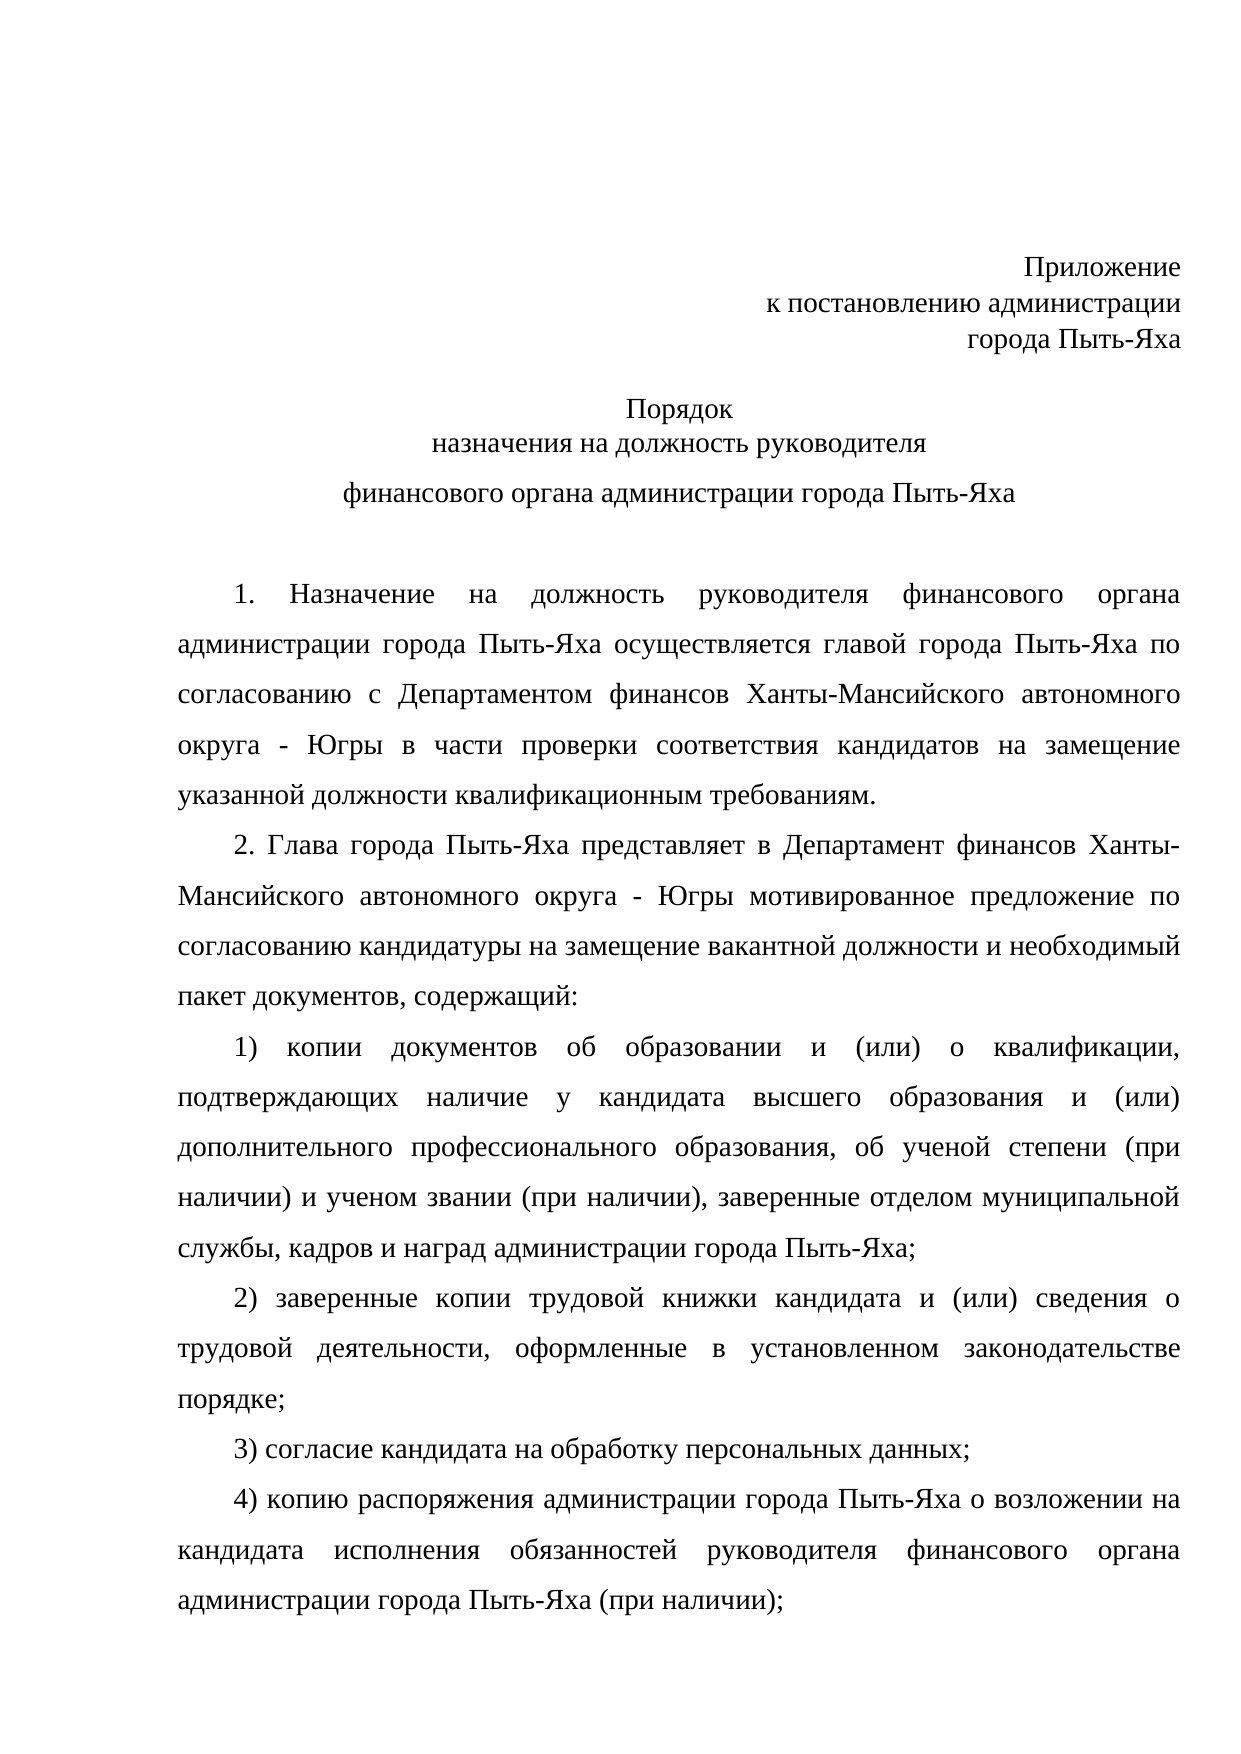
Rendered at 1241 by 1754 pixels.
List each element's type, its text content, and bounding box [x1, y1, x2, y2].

text 2) заверенные копии трудовой книжки кандидата и (или) сведения о трудовой деятельности, оформленные в установленном законодательстве порядке; [177, 1280, 1181, 1414]
text Приложение [177, 249, 1181, 283]
text 4) копию распоряжения администрации города Пыть-Яха о возложении на кандидата исполнения обязанностей руководителя финансового органа администрации города Пыть-Яха (при наличии); [177, 1481, 1181, 1616]
text финансового органа администрации города Пыть-Яха [177, 475, 1181, 509]
text 2. Глава города Пыть-Яха представляет в Департамент финансов Ханты-Мансийского автономного округа - Югры мотивированное предложение по согласованию кандидатуры на замещение вакантной должности и необходимый пакет документов, содержащий: [177, 827, 1181, 1012]
text назначения на должность руководителя [177, 425, 1181, 458]
text к постановлению администрации [177, 286, 1181, 319]
text 1. Назначение на должность руководителя финансового органа администрации города Пыть-Яха осуществляется главой города Пыть-Яха по согласованию с Департаментом финансов Ханты-Мансийского автономного округа - Югры в части проверки соответствия кандидатов на замещение указанной должности квалификационным требованиям. [177, 576, 1181, 811]
text 3) согласие кандидата на обработку персональных данных; [177, 1431, 1181, 1465]
text 1) копии документов об образовании и (или) о квалификации, подтверждающих наличие у кандидата высшего образования и (или) дополнительного профессионального образования, об ученой степени (при наличии) и ученом звании (при наличии), заверенные отделом муниципальной службы, кадров и наград администрации города Пыть-Яха; [177, 1029, 1181, 1263]
text Порядок [177, 391, 1181, 425]
text города Пыть-Яха [177, 322, 1181, 355]
